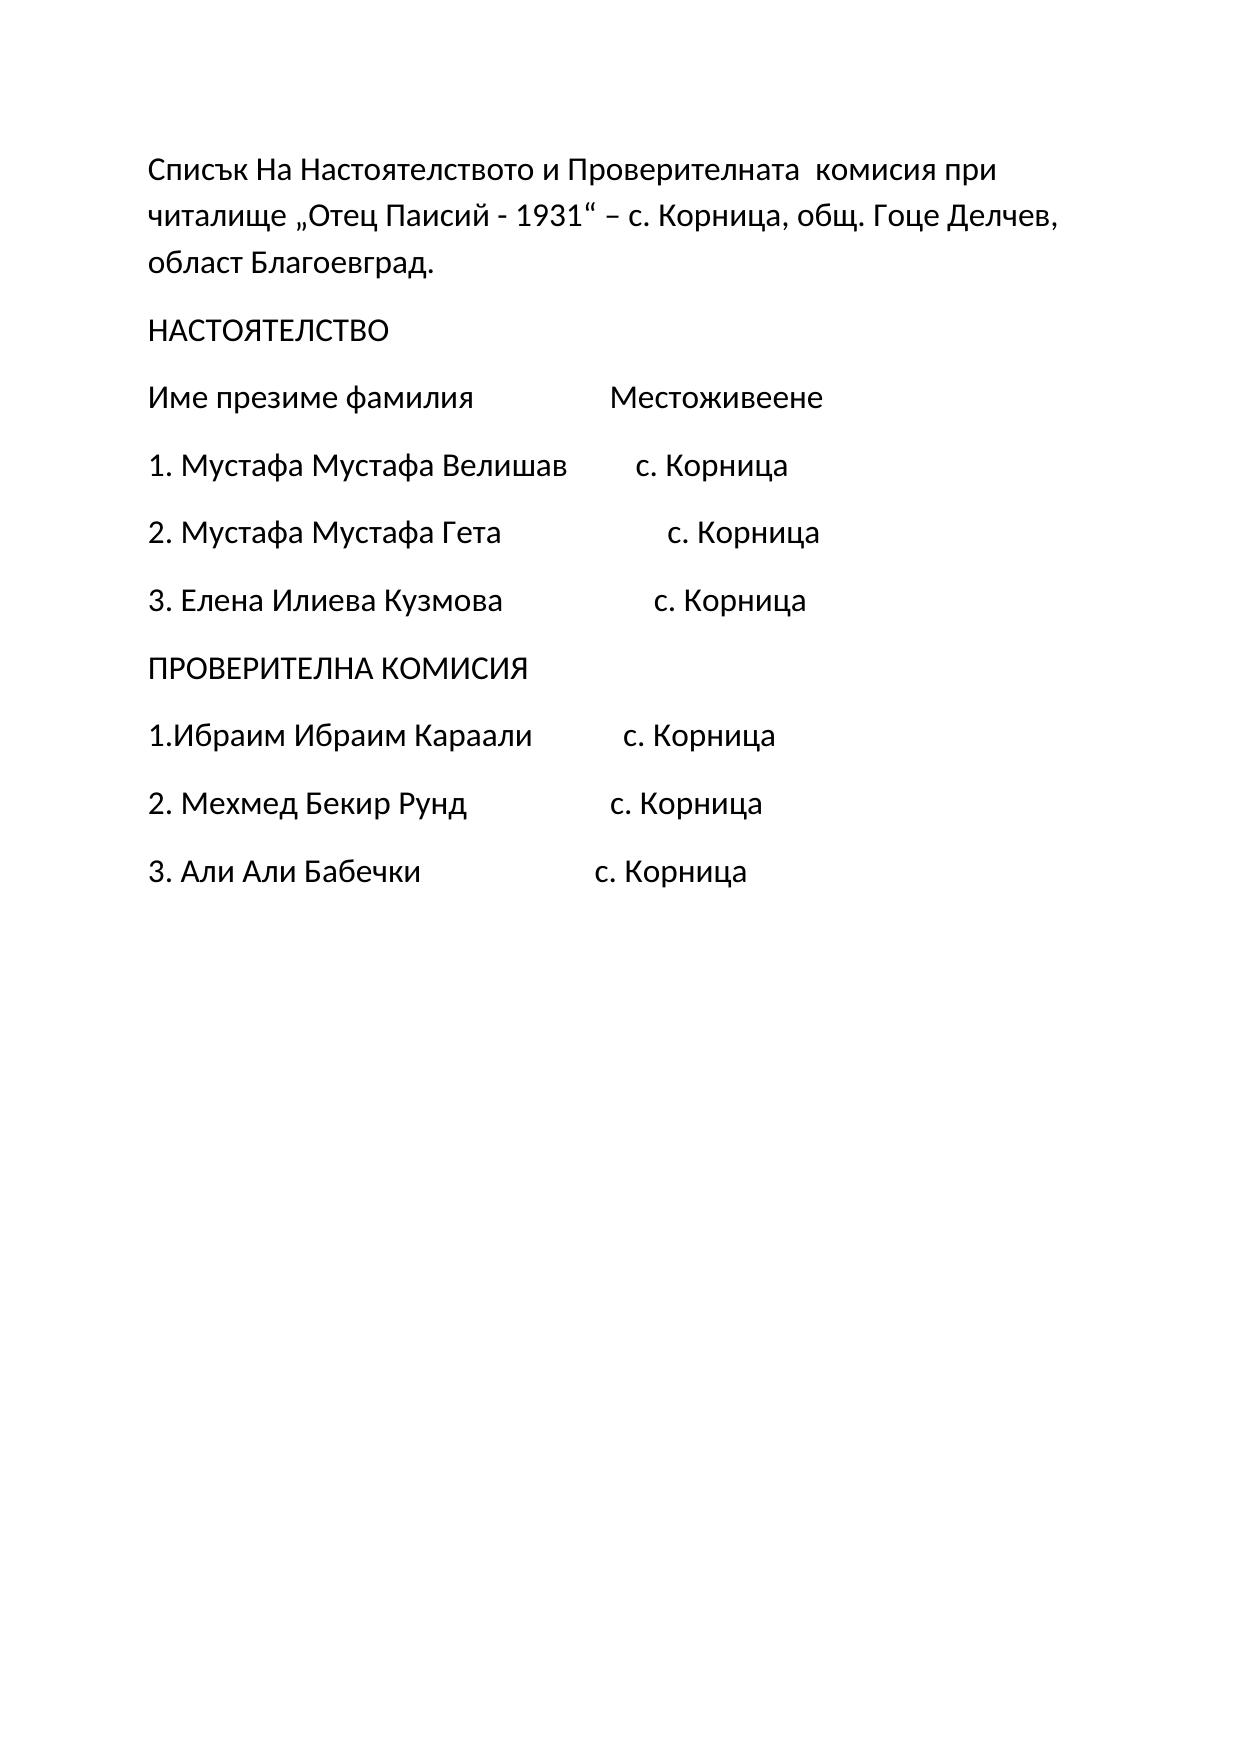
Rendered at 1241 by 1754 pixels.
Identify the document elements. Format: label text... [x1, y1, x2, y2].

text Име презиме фамилия Местоживеене [148, 376, 1093, 417]
text 2. Мехмед Бекир Рунд с. Корница [148, 782, 1093, 823]
text 1. Мустафа Мустафа Велишав с. Корница [148, 444, 1093, 485]
text НАСТОЯТЕЛСТВО [148, 309, 1093, 349]
text 3. Али Али Бабечки с. Корница [148, 849, 1093, 890]
text 1.Ибраим Ибраим Караали с. Корница [148, 714, 1093, 755]
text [148, 148, 1093, 282]
text ПРОВЕРИТЕЛНА КОМИСИЯ [148, 647, 1093, 687]
text 3. Елена Илиева Кузмова с. Корница [148, 579, 1093, 620]
text 2. Мустафа Мустафа Гета с. Корница [148, 512, 1093, 552]
